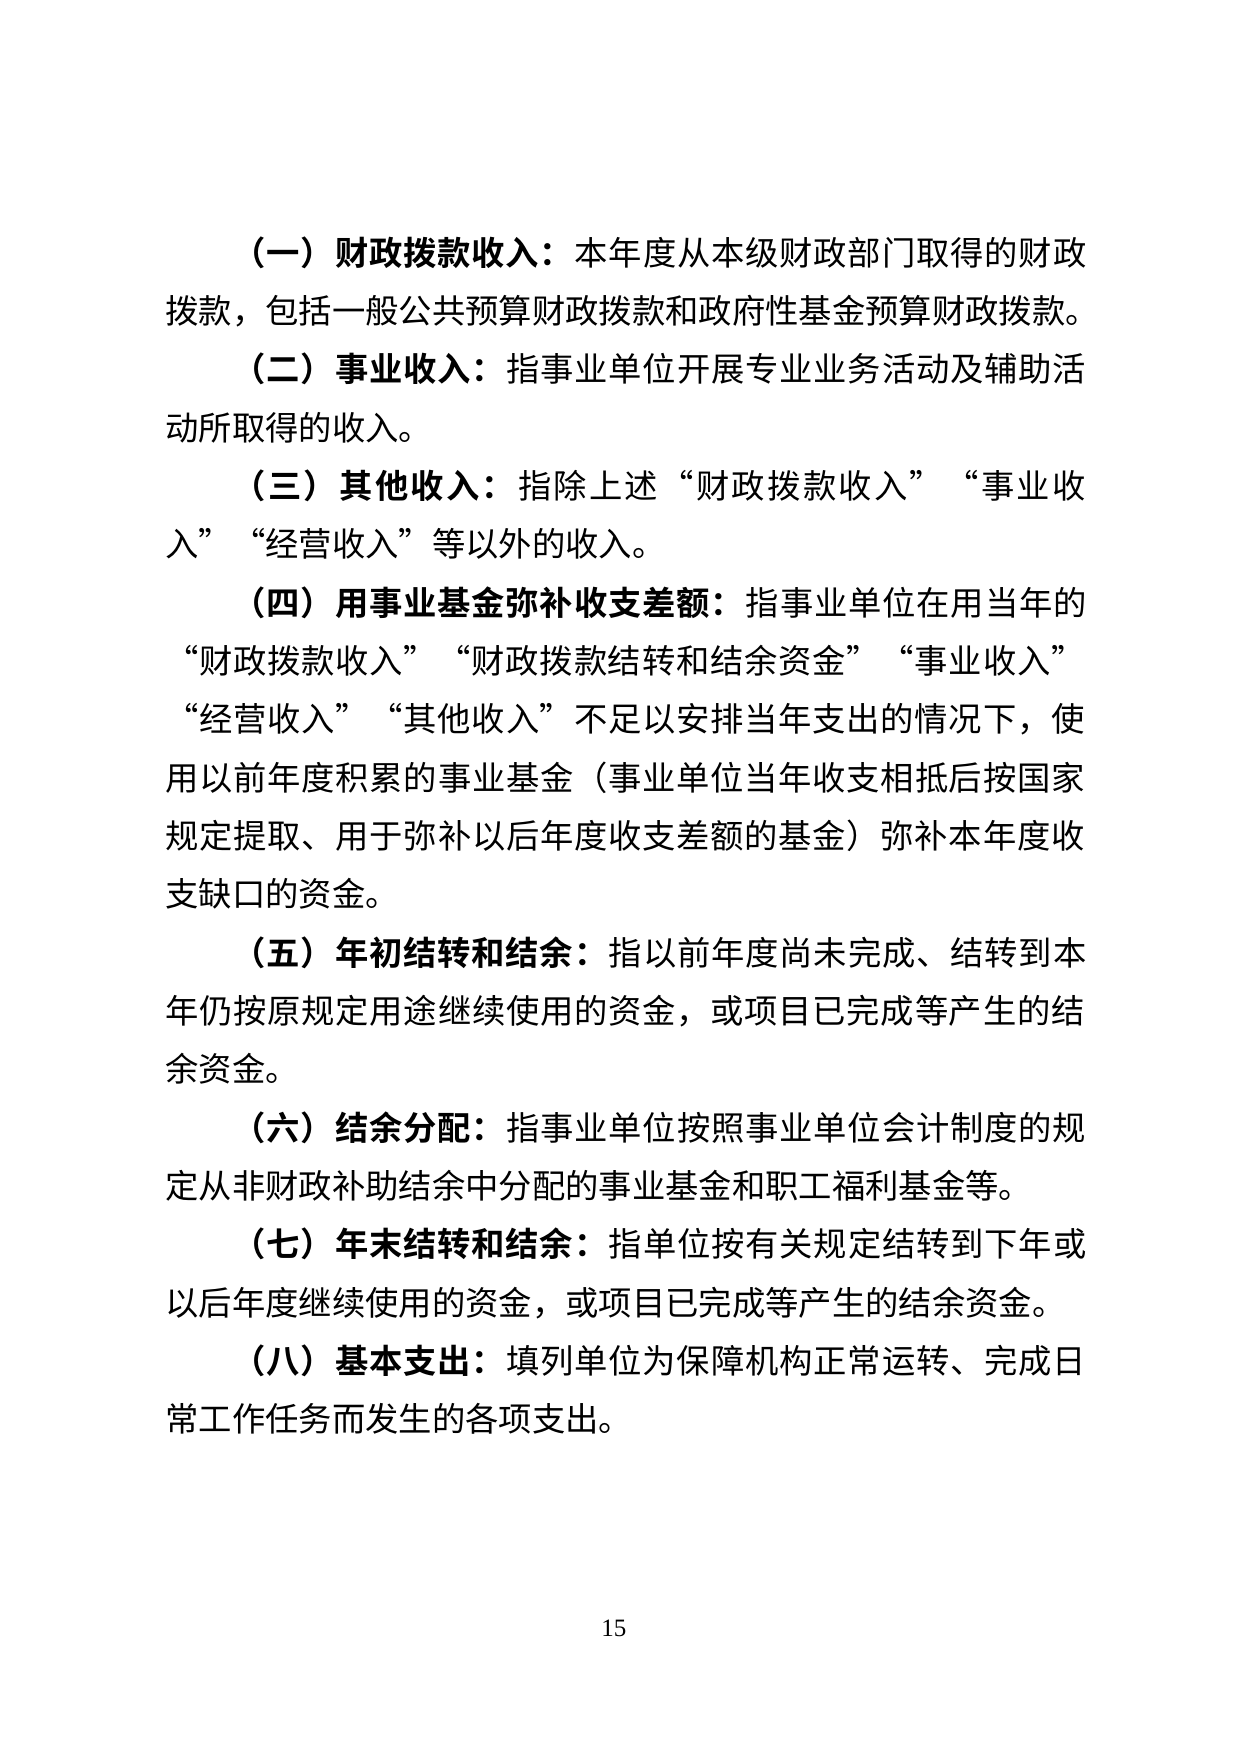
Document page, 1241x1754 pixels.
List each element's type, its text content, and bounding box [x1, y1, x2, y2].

text （三）其他收入：指除上述“财政拨款收入”“事业收入”“经营收入”等以外的收入。 [165, 452, 1087, 568]
text （四）用事业基金弥补收支差额：指事业单位在用当年的“财政拨款收入”“财政拨款结转和结余资金”“事业收入”“经营收入”“其他收入”不足以安排当年支出的情况下，使用以前年度积累的事业基金（事业单位当年收支相抵后按国家规定提取、用于弥补以后年度收支差额的基金）弥补本年度收支缺口的资金。 [165, 568, 1087, 918]
text （二）事业收入：指事业单位开展专业业务活动及辅助活动所取得的收入。 [165, 335, 1087, 452]
text （一）财政拨款收入：本年度从本级财政部门取得的财政拨款，包括一般公共预算财政拨款和政府性基金预算财政拨款。 [165, 218, 1087, 335]
text （五）年初结转和结余：指以前年度尚未完成、结转到本年仍按原规定用途继续使用的资金，或项目已完成等产生的结余资金。 [165, 918, 1087, 1093]
text （七）年末结转和结余：指单位按有关规定结转到下年或以后年度继续使用的资金，或项目已完成等产生的结余资金。 [165, 1210, 1087, 1327]
text （八）基本支出：填列单位为保障机构正常运转、完成日常工作任务而发生的各项支出。 [165, 1327, 1087, 1443]
text （六）结余分配：指事业单位按照事业单位会计制度的规定从非财政补助结余中分配的事业基金和职工福利基金等。 [165, 1093, 1087, 1210]
